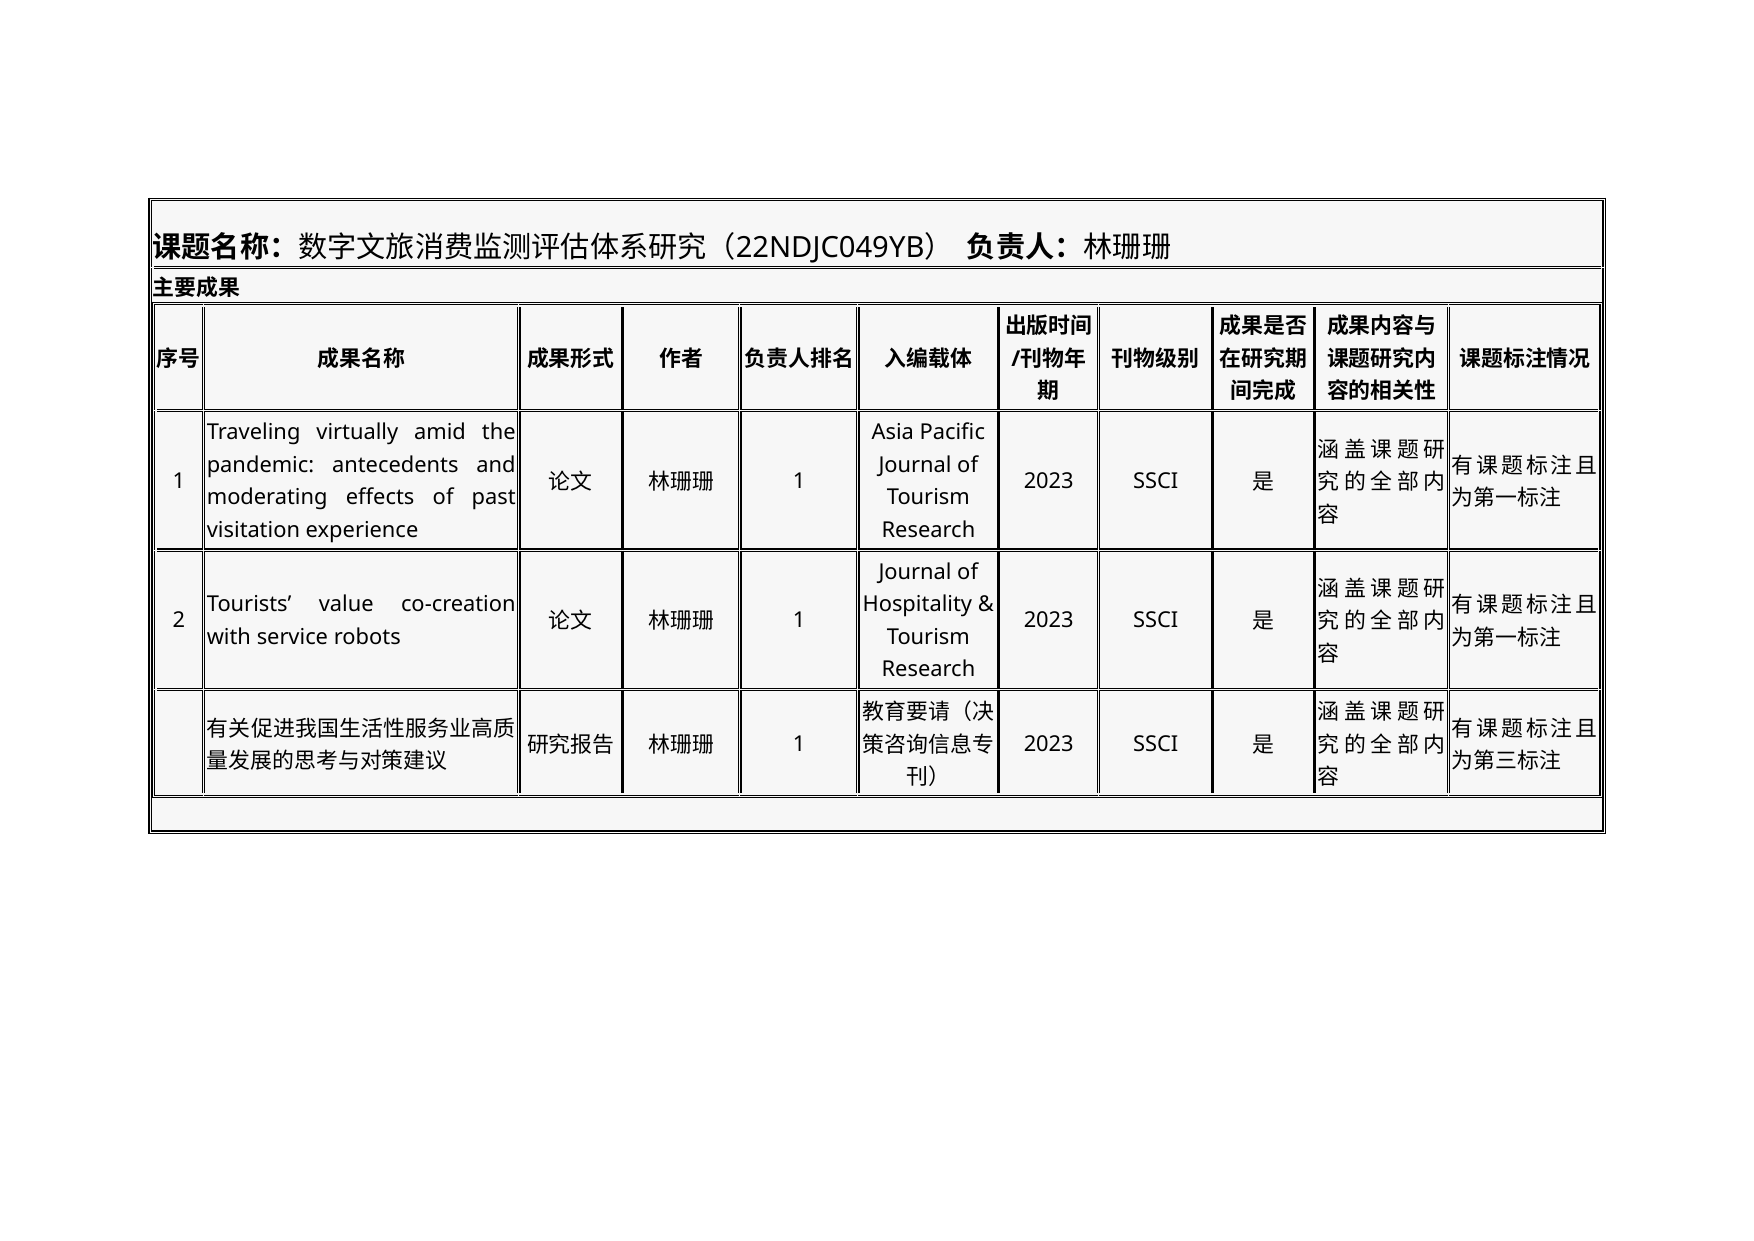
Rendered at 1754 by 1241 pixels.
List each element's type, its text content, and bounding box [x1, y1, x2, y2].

table_cell 课题名称：数字文旅消费监测评估体系研究（22NDJC049YB） 负责人：林珊珊 [152, 201, 1602, 266]
table_cell 主要成果 [150, 266, 1604, 830]
